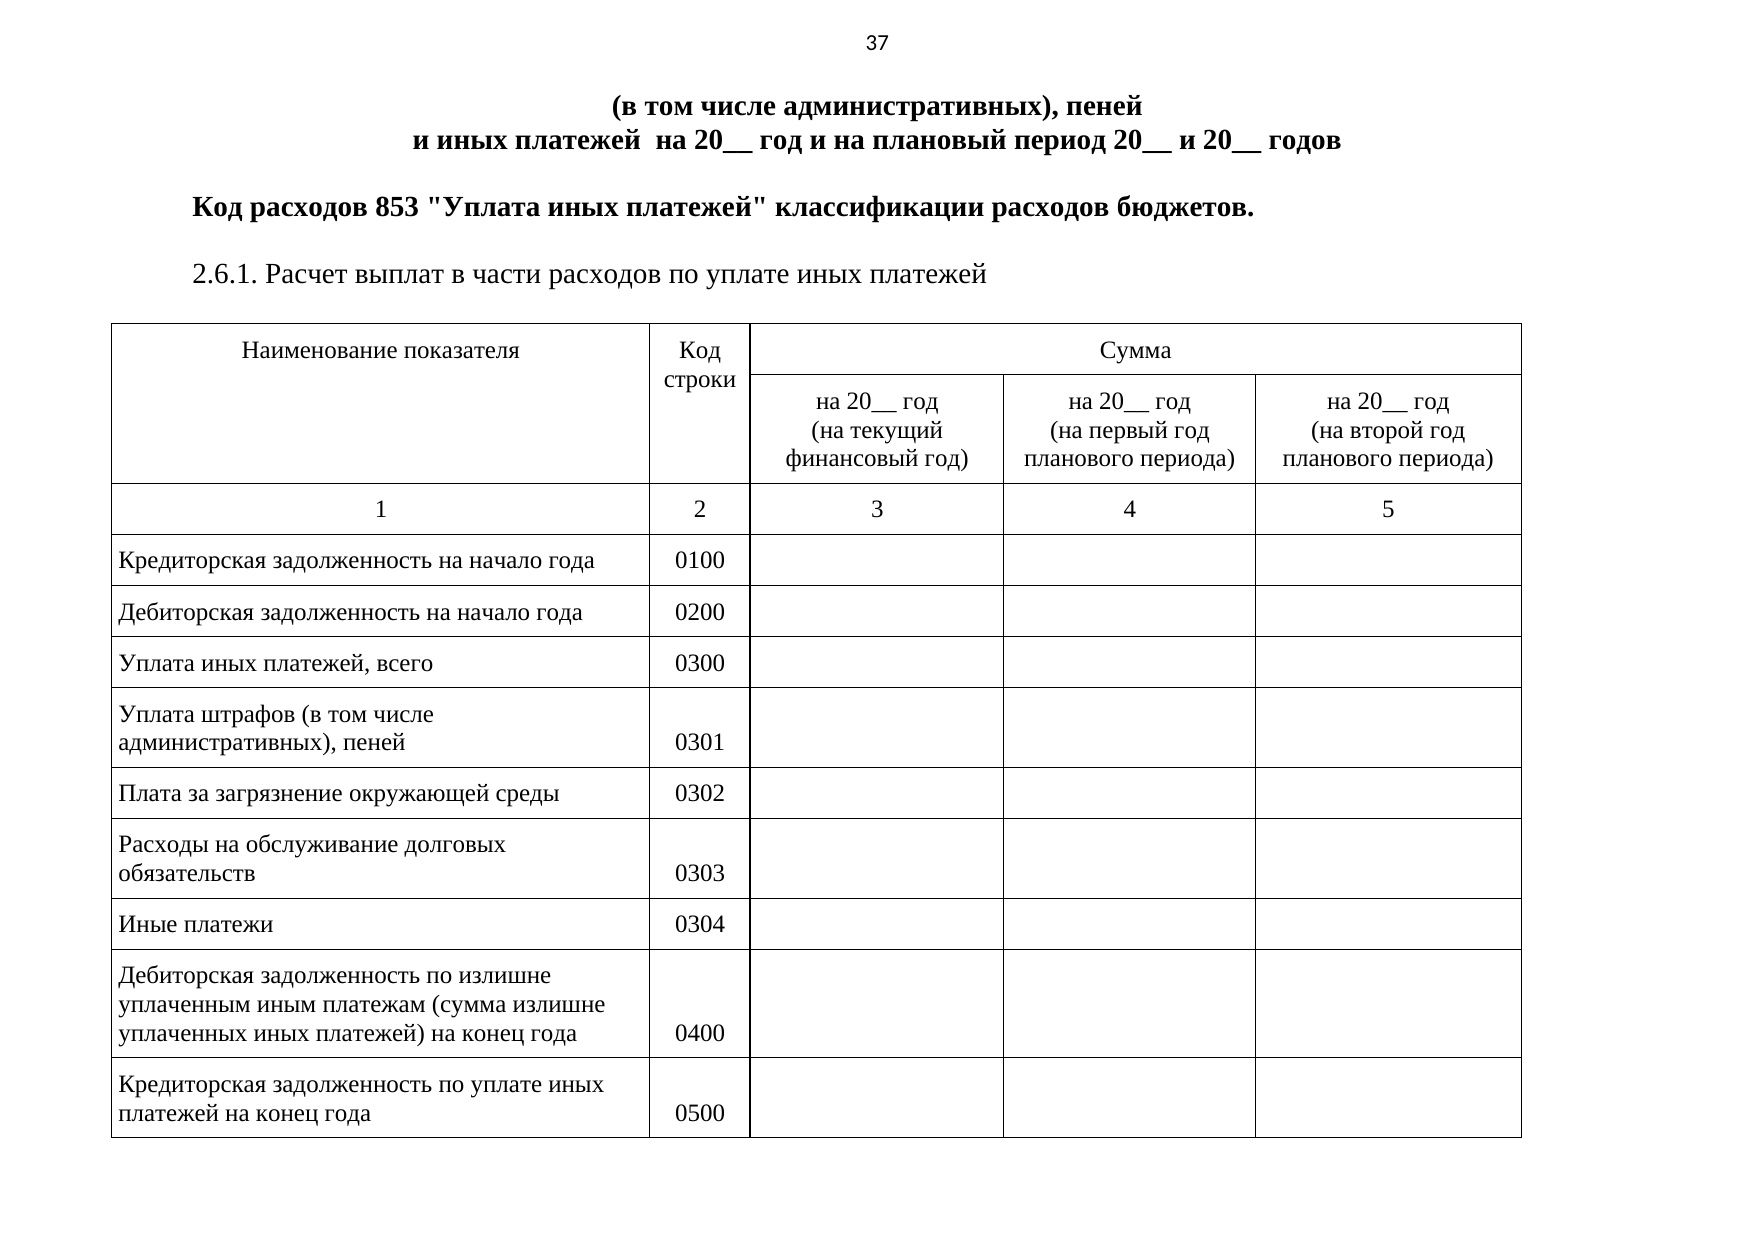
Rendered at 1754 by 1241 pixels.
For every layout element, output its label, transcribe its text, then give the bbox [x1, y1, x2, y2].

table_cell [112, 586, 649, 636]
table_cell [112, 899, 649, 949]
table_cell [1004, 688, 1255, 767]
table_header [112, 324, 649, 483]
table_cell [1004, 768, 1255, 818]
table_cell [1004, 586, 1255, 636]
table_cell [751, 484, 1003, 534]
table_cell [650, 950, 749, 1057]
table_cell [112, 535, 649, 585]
text 2.6.1. Расчет выплат в части расходов по уплате иных платежей [118, 256, 1636, 290]
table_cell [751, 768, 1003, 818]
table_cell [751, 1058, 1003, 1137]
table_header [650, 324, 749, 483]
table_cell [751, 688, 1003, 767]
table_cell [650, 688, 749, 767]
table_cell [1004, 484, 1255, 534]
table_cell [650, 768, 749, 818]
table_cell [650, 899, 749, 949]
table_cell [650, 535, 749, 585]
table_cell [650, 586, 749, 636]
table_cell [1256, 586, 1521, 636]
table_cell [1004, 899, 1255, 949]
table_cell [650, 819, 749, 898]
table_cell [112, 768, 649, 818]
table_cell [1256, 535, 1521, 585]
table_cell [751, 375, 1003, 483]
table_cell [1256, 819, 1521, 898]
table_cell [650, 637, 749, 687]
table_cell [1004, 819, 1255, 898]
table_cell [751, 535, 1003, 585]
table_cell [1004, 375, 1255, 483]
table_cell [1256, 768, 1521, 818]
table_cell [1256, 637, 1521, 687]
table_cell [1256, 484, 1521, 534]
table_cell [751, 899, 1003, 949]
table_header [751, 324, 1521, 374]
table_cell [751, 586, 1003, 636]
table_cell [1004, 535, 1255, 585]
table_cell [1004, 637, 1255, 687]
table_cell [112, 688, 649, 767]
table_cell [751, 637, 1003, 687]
text (в том числе административных), пеней [118, 88, 1636, 122]
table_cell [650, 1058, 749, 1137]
text и иных платежей на 20__ год и на плановый период 20__ и 20__ годов [118, 122, 1636, 156]
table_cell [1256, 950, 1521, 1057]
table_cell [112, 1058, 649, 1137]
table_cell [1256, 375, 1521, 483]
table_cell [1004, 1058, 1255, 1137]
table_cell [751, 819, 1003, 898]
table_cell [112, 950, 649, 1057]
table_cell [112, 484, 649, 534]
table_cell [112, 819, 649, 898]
text Код расходов 853 "Уплата иных платежей" классификации расходов бюджетов. [118, 189, 1636, 223]
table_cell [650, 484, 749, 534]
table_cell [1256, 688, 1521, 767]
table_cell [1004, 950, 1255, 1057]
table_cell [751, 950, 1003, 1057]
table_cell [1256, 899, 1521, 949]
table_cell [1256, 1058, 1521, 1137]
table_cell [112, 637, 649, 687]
